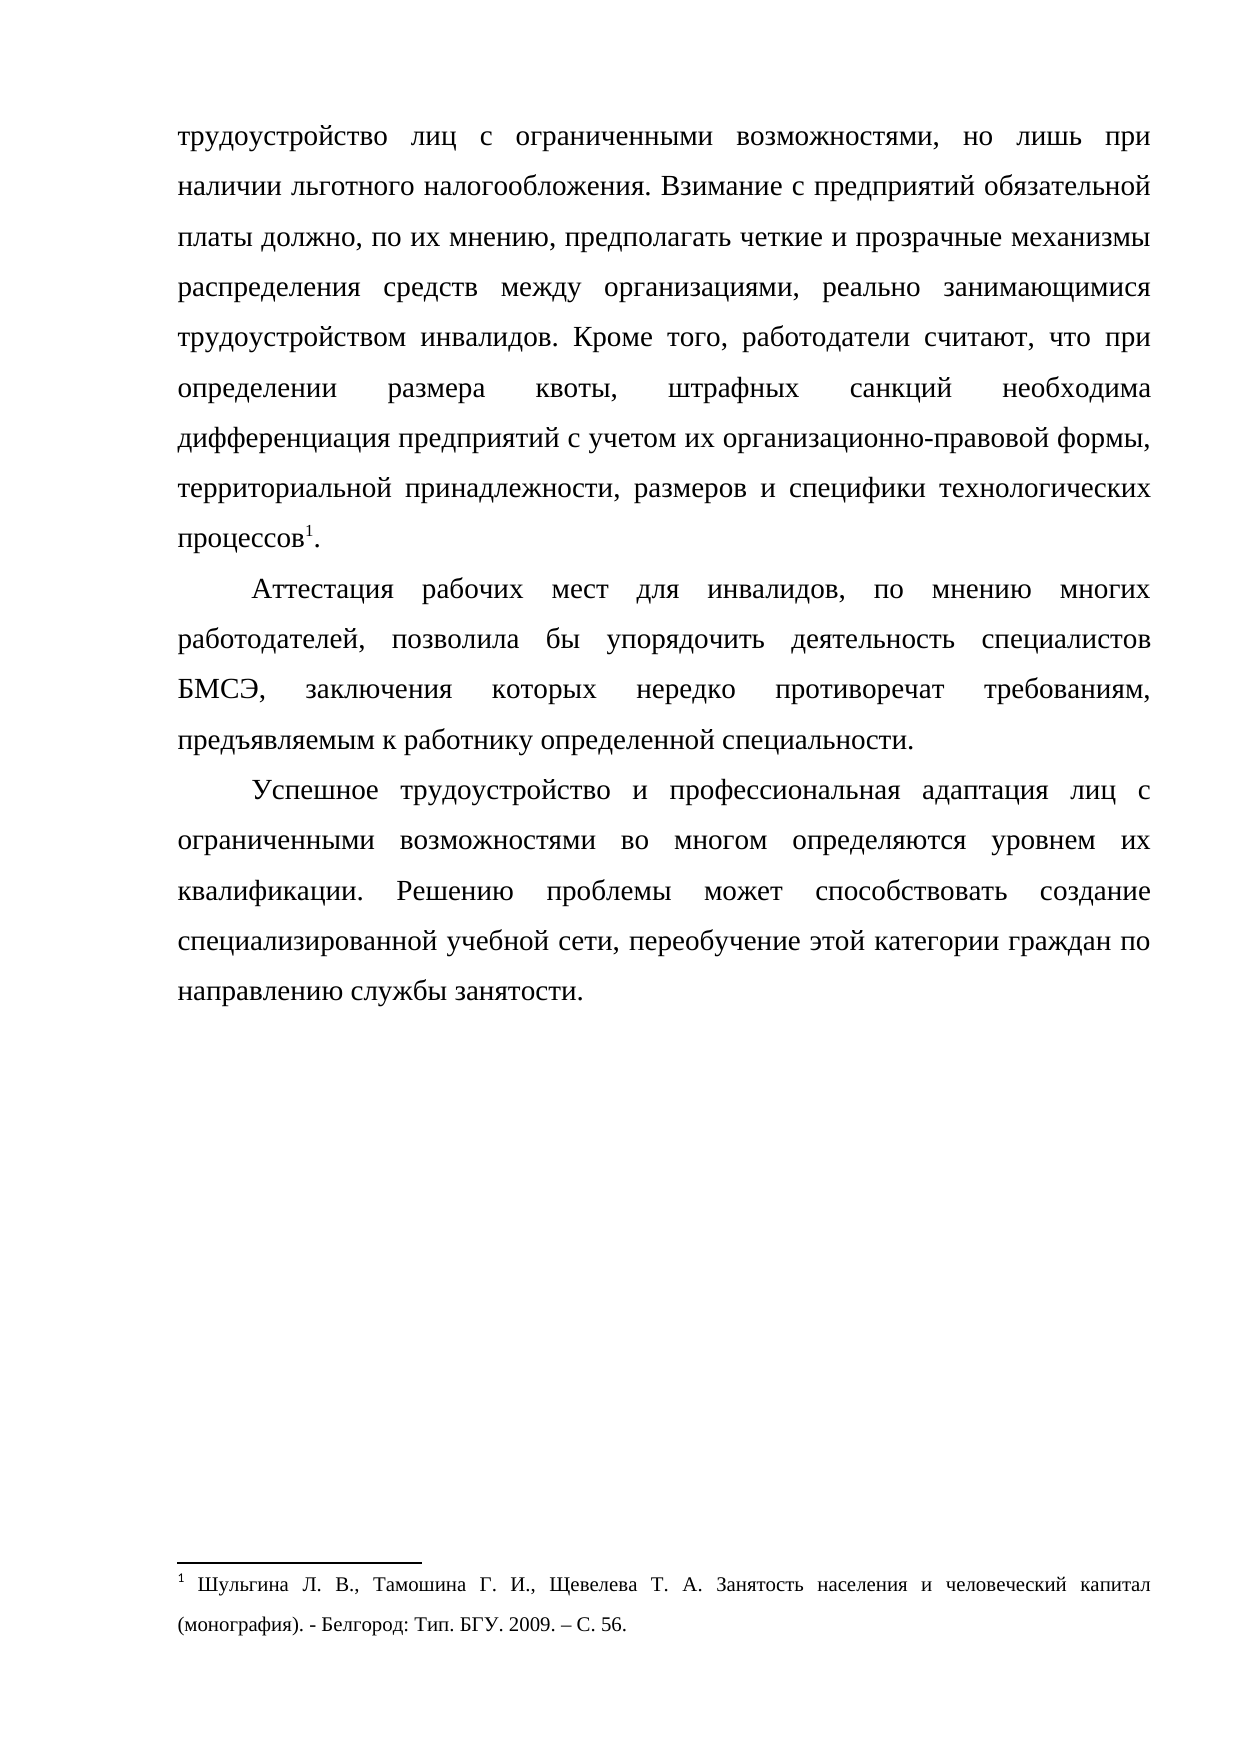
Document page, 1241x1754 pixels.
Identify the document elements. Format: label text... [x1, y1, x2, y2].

text Аттестация рабочих мест для инвалидов, по мнению многих работодателей, позволила бы упорядочить деятельность специалистов БМСЭ, заключения которых нередко противоречат требованиям, предъявляемым к работнику определенной специальности. [177, 571, 1152, 755]
text Успешное трудоустройство и профессиональная адаптация лиц с ограниченными возможностями во многом определяются уровнем их квалификации. Решению проблемы может способствовать создание специализированной учебной сети, переобучение этой категории граждан по направлению службы занятости. [177, 772, 1152, 1007]
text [177, 118, 1152, 554]
